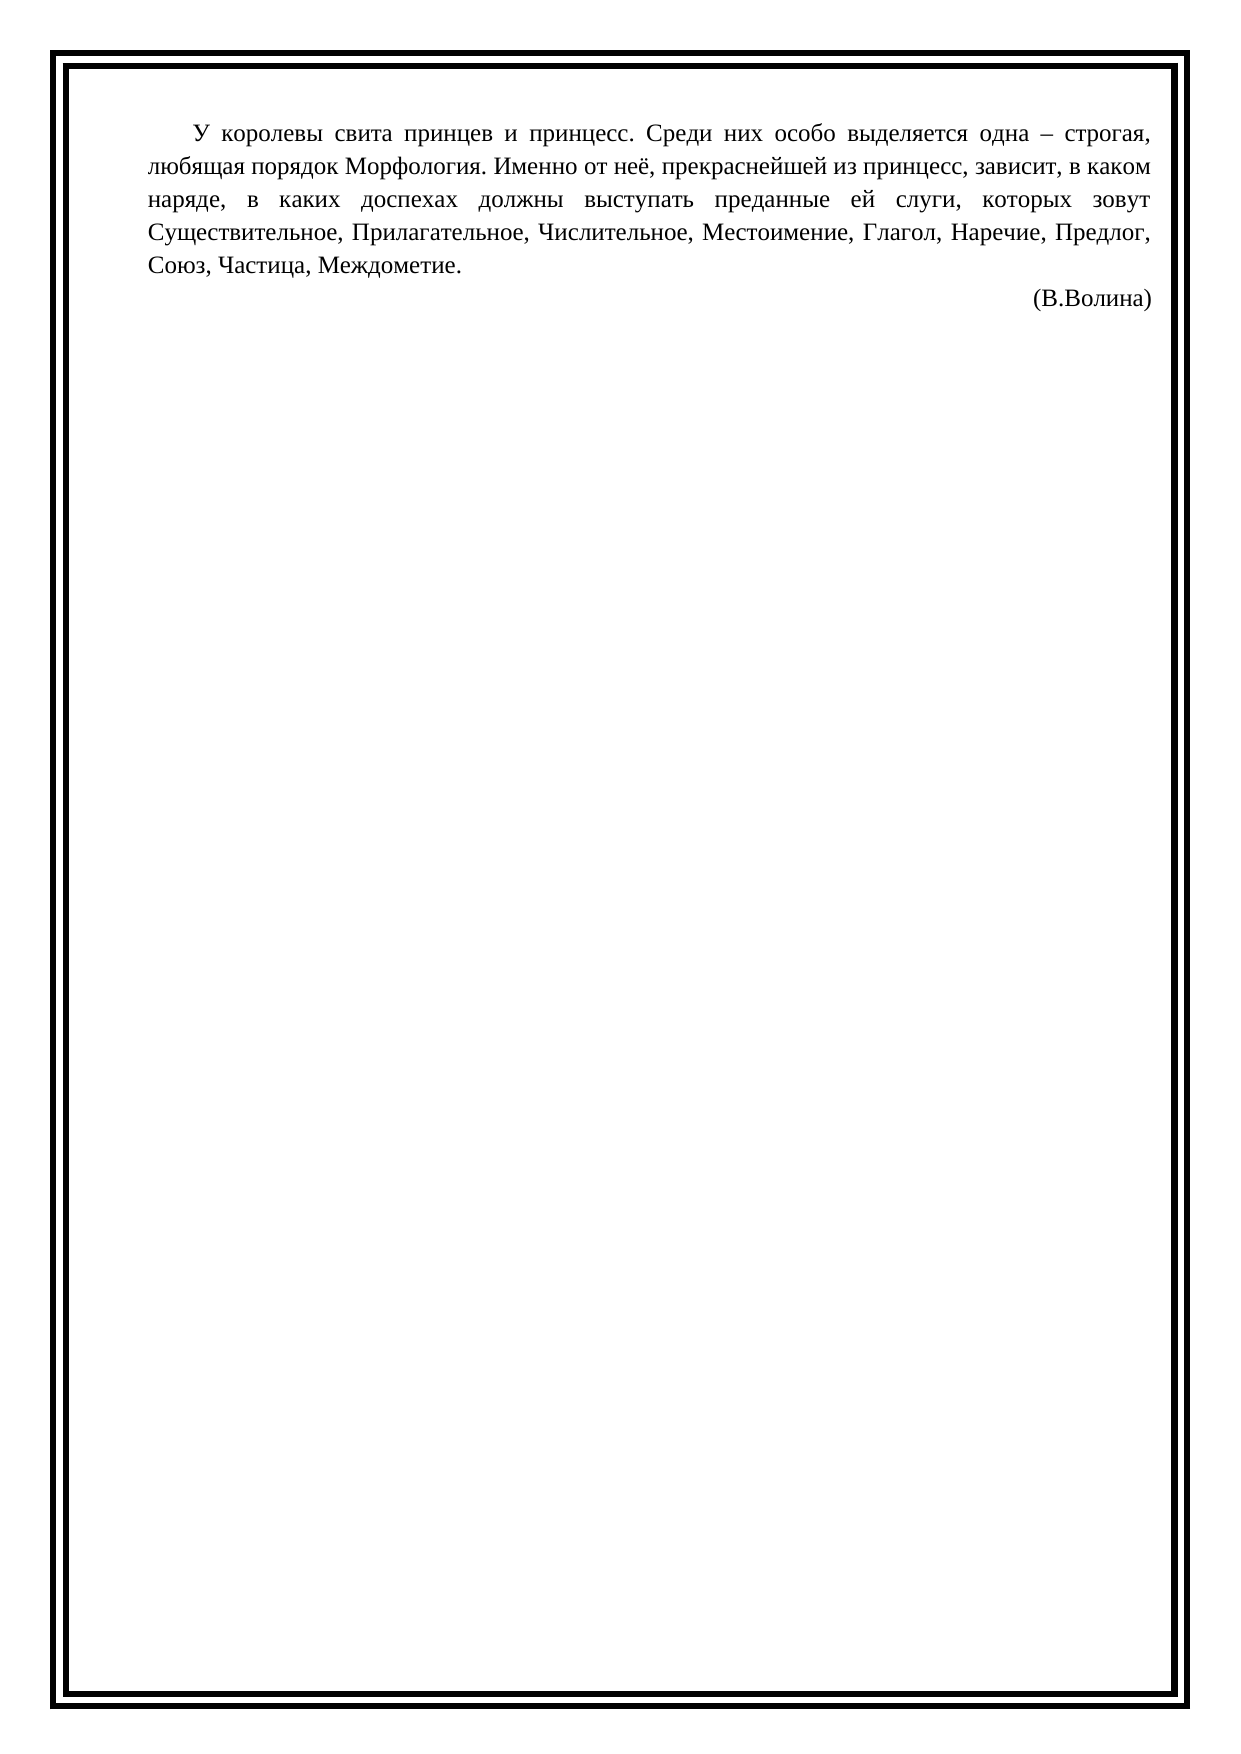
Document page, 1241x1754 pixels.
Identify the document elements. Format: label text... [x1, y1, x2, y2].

text У королевы свита принцев и принцесс. Среди них особо выделяется одна – строгая, любящая порядок Морфология. Именно от неё, прекраснейшей из принцесс, зависит, в каком наряде, в каких доспехах должны выступать преданные ей слуги, которых зовут Существительное, Прилагательное, Числительное, Местоимение, Глагол, Наречие, Предлог, Союз, Частица, Междометие. [148, 118, 1152, 279]
text (В.Волина) [148, 283, 1152, 312]
